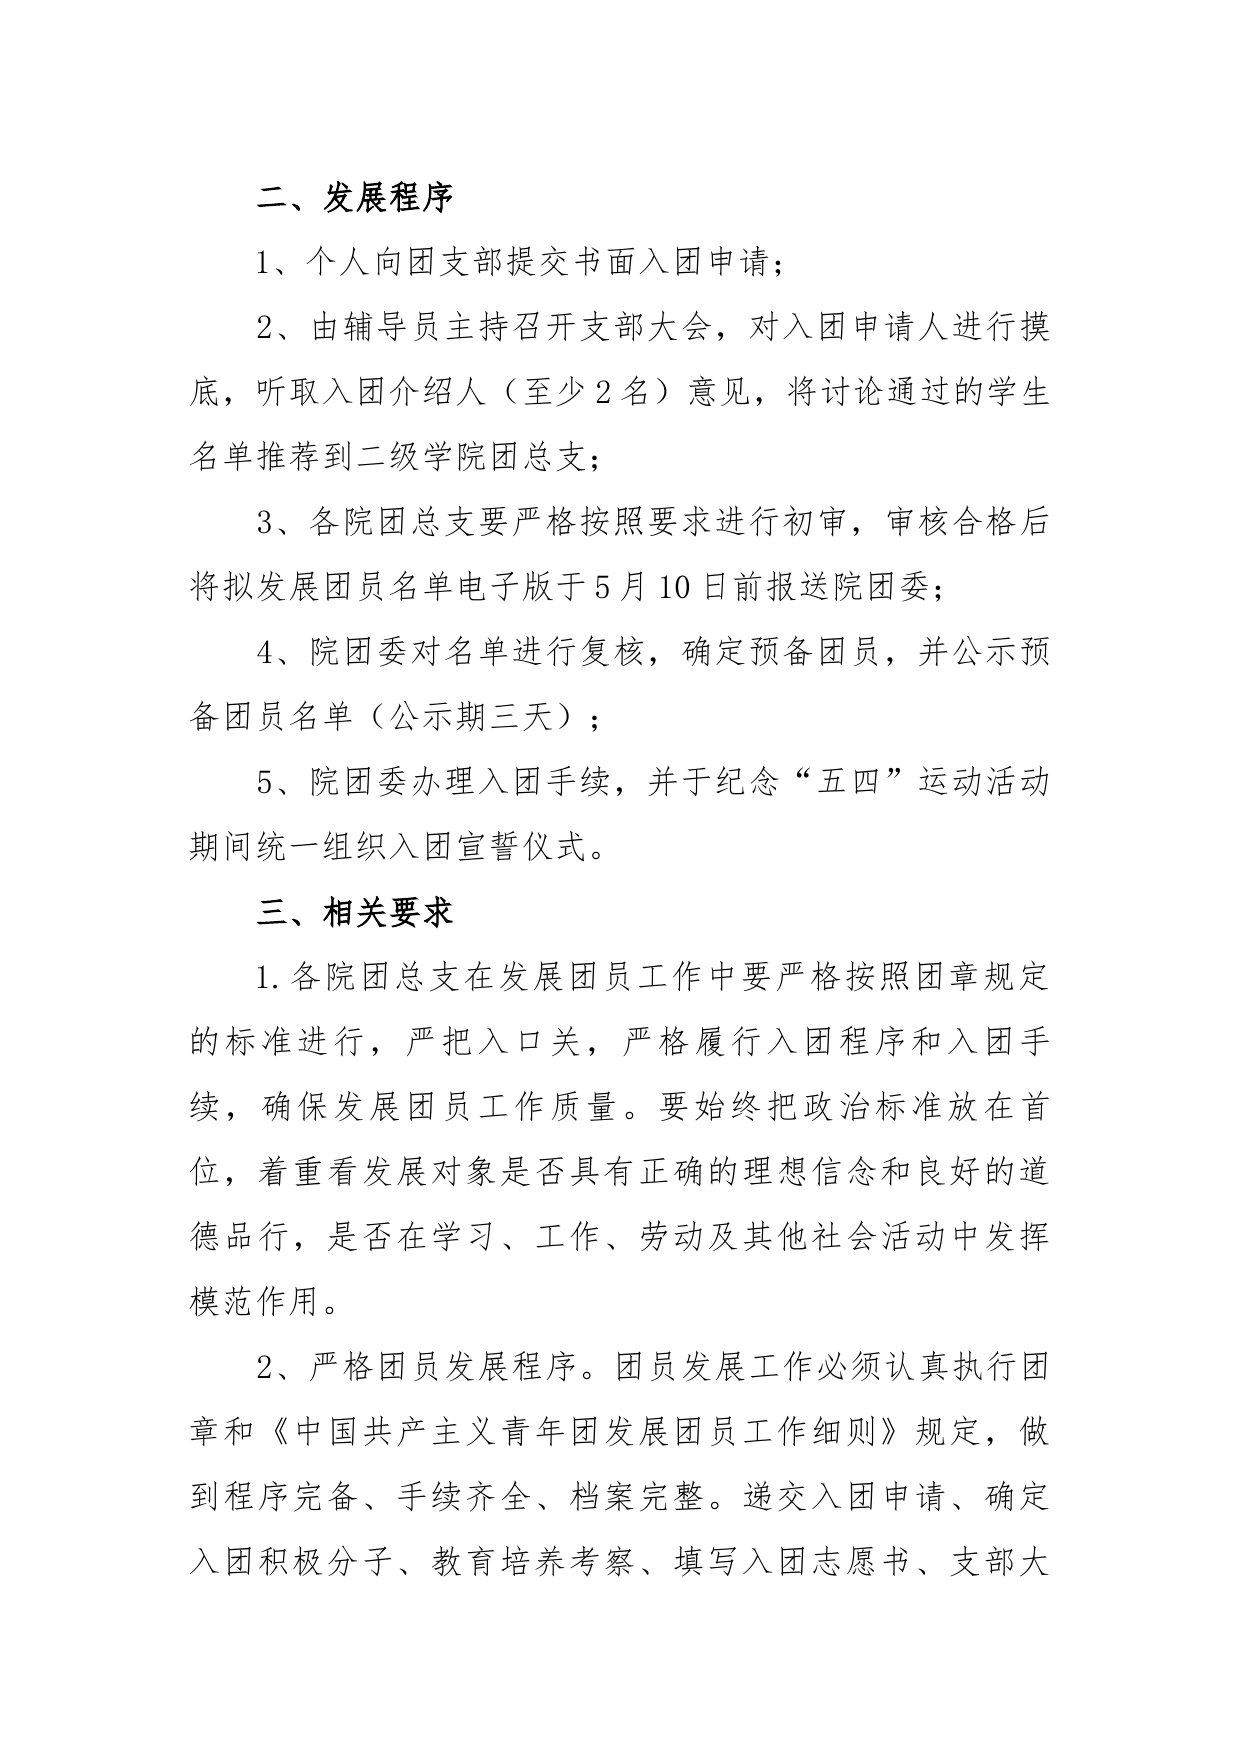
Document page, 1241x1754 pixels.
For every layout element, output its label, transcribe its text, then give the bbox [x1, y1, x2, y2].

text 三、相关要求 [187, 877, 1053, 942]
text 1、个人向团支部提交书面入团申请； [187, 227, 1053, 292]
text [187, 1332, 1053, 1592]
text 2、由辅导员主持召开支部大会，对入团申请人进行摸底，听取入团介绍人（至少2名）意见，将讨论通过的学生名单推荐到二级学院团总支； [187, 292, 1053, 487]
text 3、各院团总支要严格按照要求进行初审，审核合格后将拟发展团员名单电子版于5月10日前报送院团委； [187, 487, 1053, 617]
text 4、院团委对名单进行复核，确定预备团员，并公示预备团员名单（公示期三天）； [187, 617, 1053, 747]
text 二、发展程序 [187, 162, 1053, 227]
text 1.各院团总支在发展团员工作中要严格按照团章规定的标准进行，严把入口关，严格履行入团程序和入团手续，确保发展团员工作质量。要始终把政治标准放在首位，着重看发展对象是否具有正确的理想信念和良好的道德品行，是否在学习、工作、劳动及其他社会活动中发挥模范作用。 [187, 942, 1053, 1332]
text 5、院团委办理入团手续，并于纪念“五四”运动活动期间统一组织入团宣誓仪式。 [187, 747, 1053, 877]
